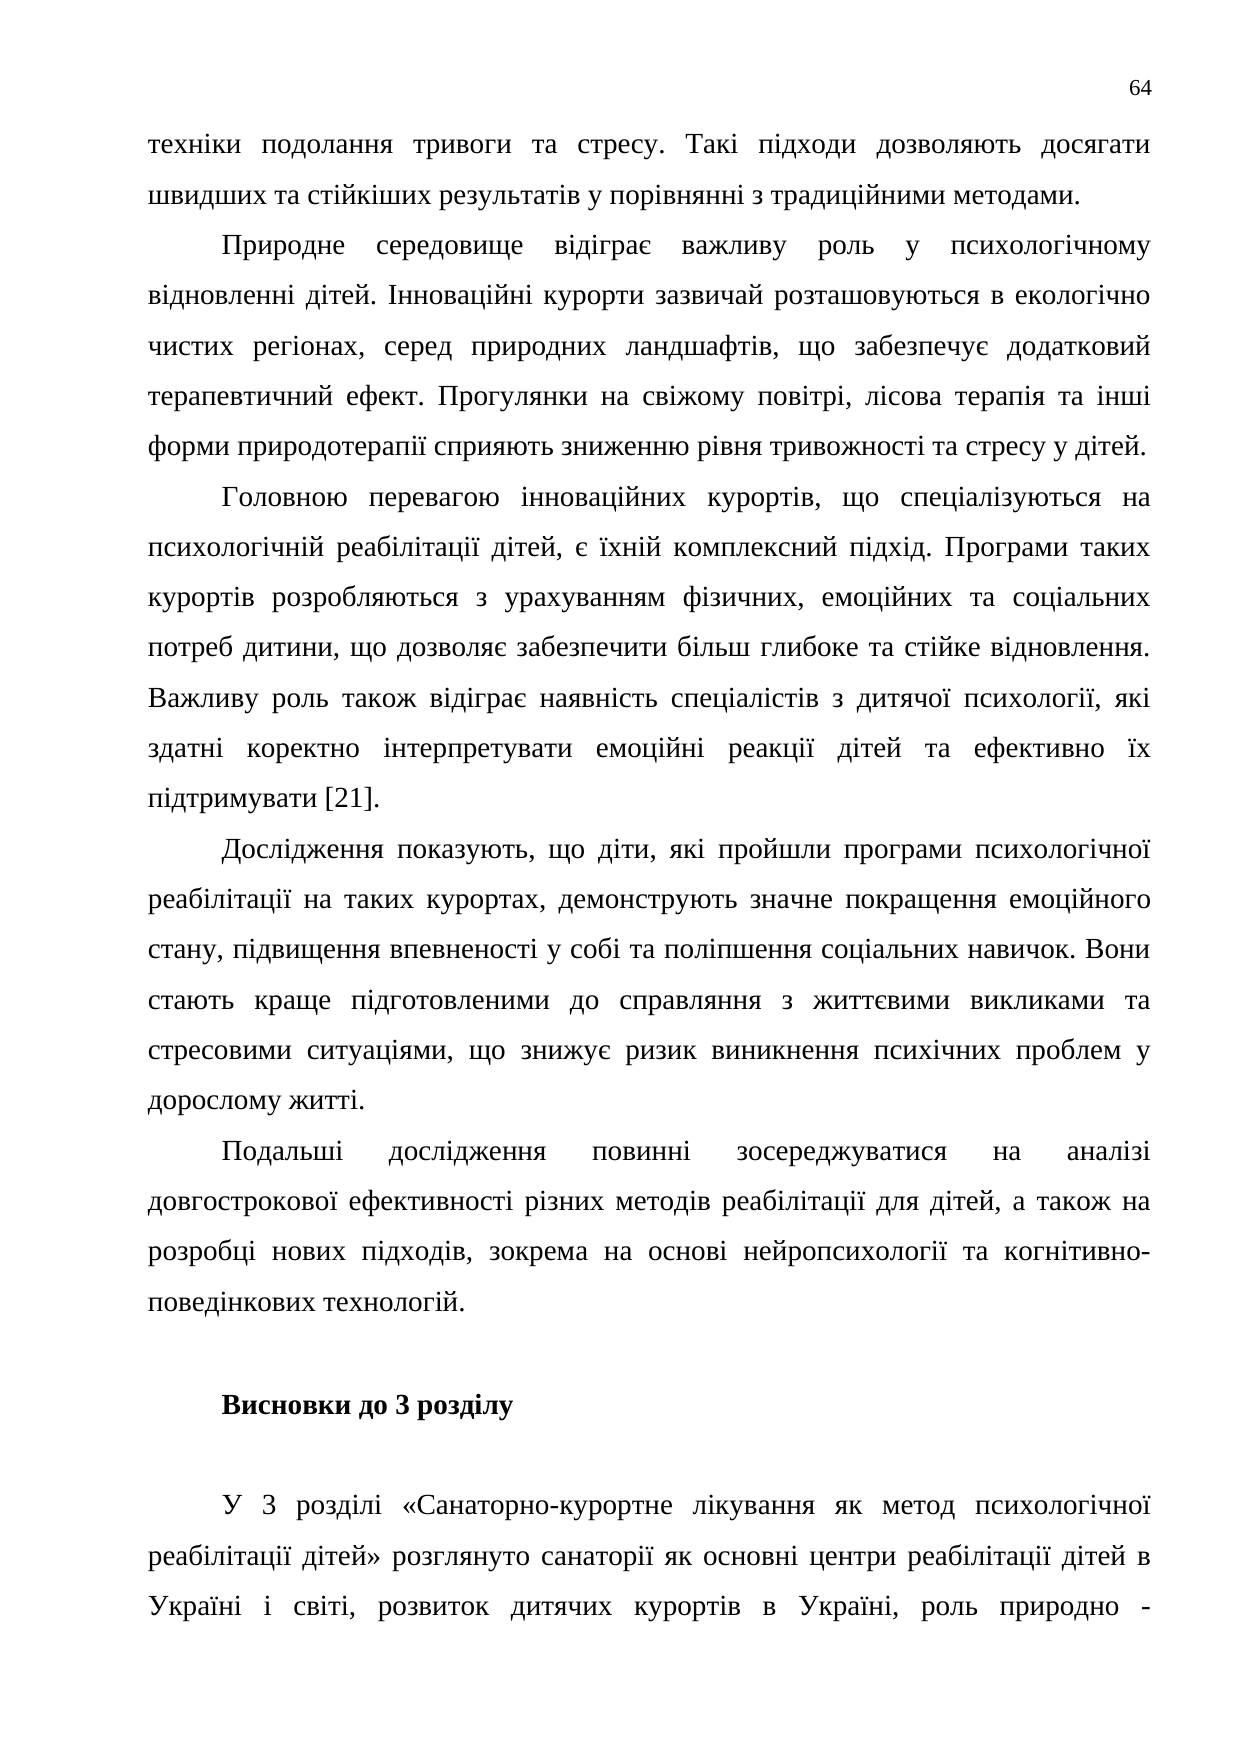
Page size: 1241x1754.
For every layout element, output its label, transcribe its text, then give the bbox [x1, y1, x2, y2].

text Дослідження показують, що діти, які пройшли програми психологічної реабілітації на таких курортах, демонструють значне покращення емоційного стану, підвищення впевненості у собі та поліпшення соціальних навичок. Вони стають краще підготовленими до справляння з життєвими викликами та стресовими ситуаціями, що знижує ризик виникнення психічних проблем у дорослому житті. [148, 831, 1152, 1116]
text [148, 126, 1152, 210]
text Подальші дослідження повинні зосереджуватися на аналізі довгострокової ефективності різних методів реабілітації для дітей, а також на розробці нових підходів, зокрема на основі нейропсихології та когнітивно-поведінкових технологій. [148, 1133, 1152, 1317]
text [148, 1487, 1152, 1622]
text Природне середовище відіграє важливу роль у психологічному відновленні дітей. Інноваційні курорти зазвичай розташовуються в екологічно чистих регіонах, серед природних ландшафтів, що забезпечує додатковий терапевтичний ефект. Прогулянки на свіжому повітрі, лісова терапія та інші форми природотерапії сприяють зниженню рівня тривожності та стресу у дітей. [148, 227, 1152, 462]
text Висновки до 3 розділу [148, 1387, 1152, 1420]
text Головною перевагою інноваційних курортів, що спеціалізуються на психологічній реабілітації дітей, є їхній комплексний підхід. Програми таких курортів розробляються з урахуванням фізичних, емоційних та соціальних потреб дитини, що дозволяє забезпечити більш глибоке та стійке відновлення. Важливу роль також відіграє наявність спеціалістів з дитячої психології, які здатні коректно інтерпретувати емоційні реакції дітей та ефективно їх підтримувати [21]. [148, 479, 1152, 814]
